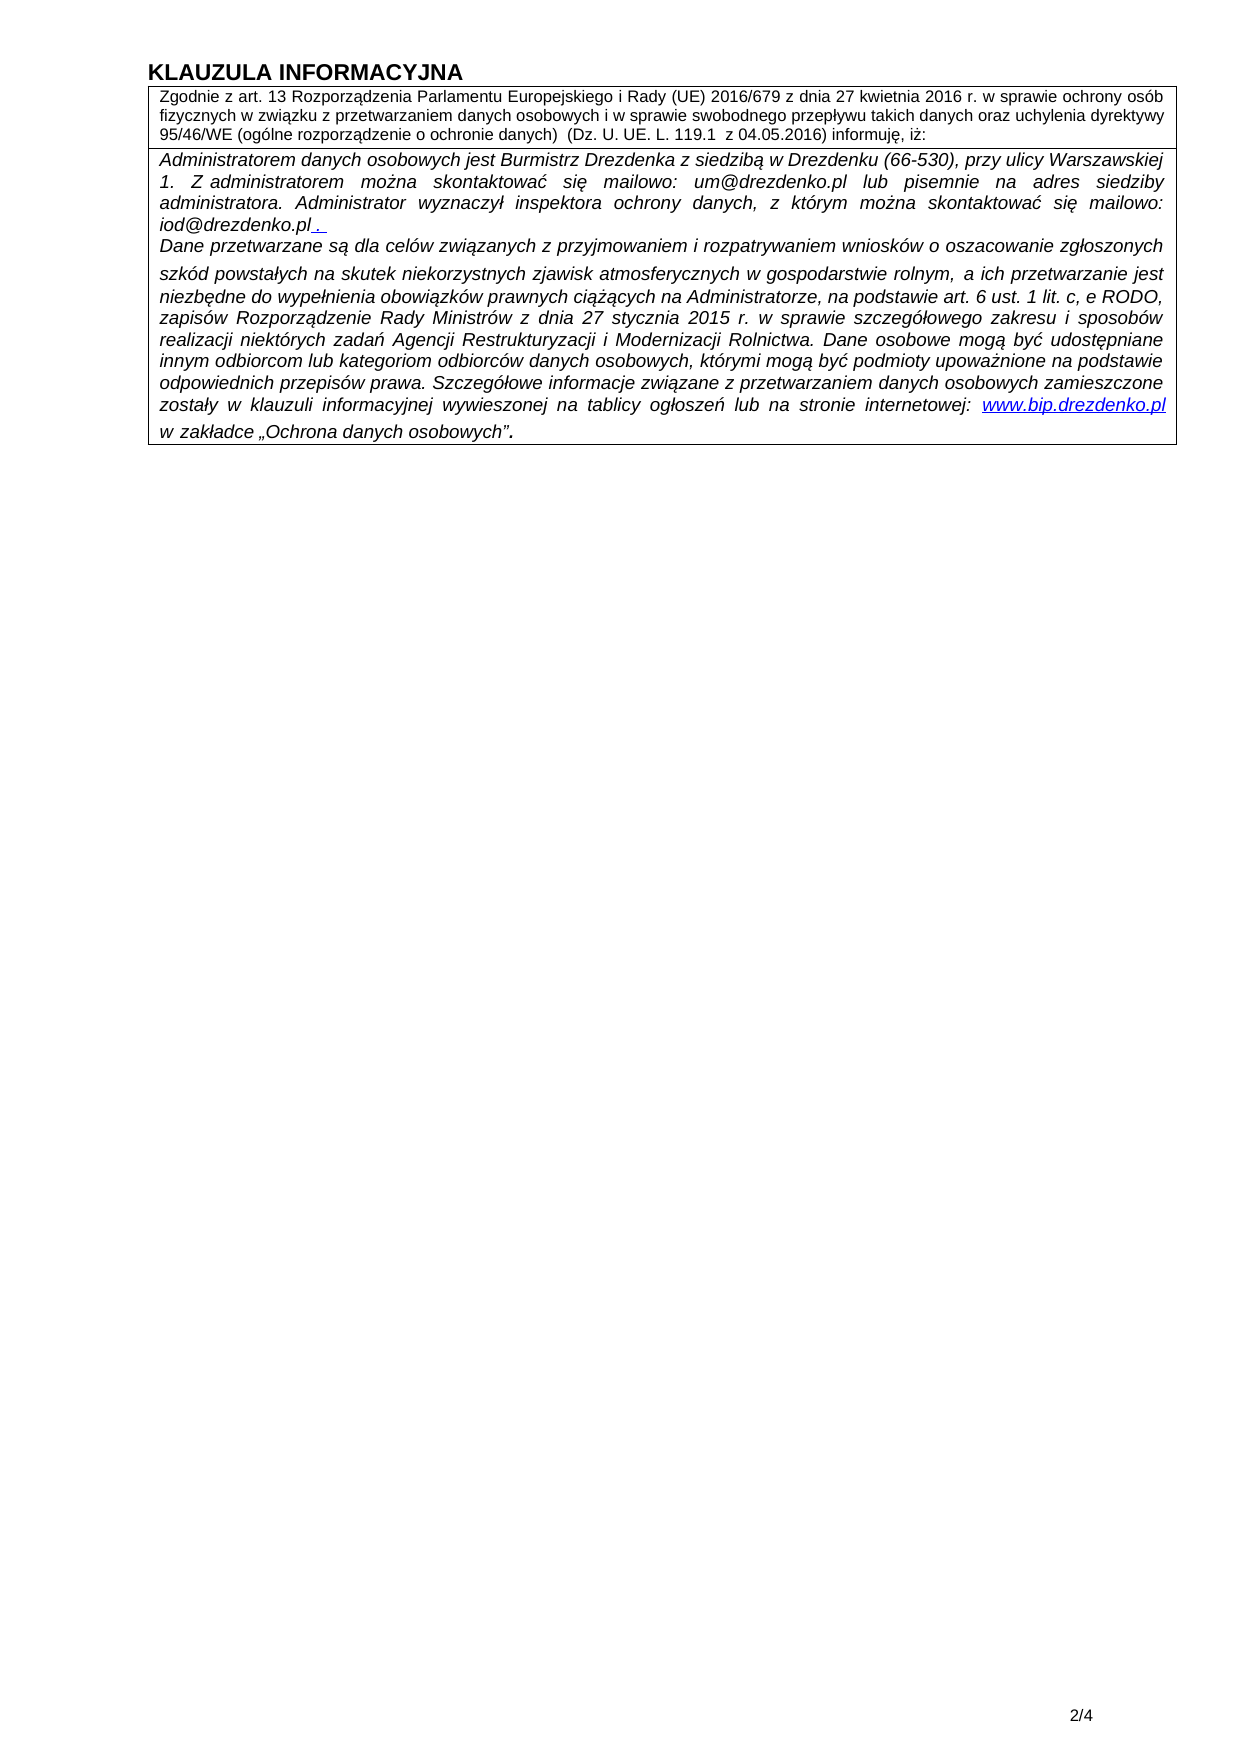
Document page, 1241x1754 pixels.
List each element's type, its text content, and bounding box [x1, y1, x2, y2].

text KLAUZULA INFORMACYJNA [148, 59, 1093, 86]
table_cell Administratorem danych osobowych jest Burmistrz Drezdenka z siedzibą w Drezdenku (66-530), przy ulicy Warszawskiej 1. Z administratorem można skontaktować się mailowo: um@drezdenko.pl lub pisemnie na adres siedziby administratora. Administrator wyznaczył inspektora ochrony danych, z którym można skontaktować się mailowo: iod@drezdenko.pl . Dane przetwarzane są dla celów związanych z przyjmowaniem i rozpatrywaniem wniosków o oszacowanie zgłoszonych szkód powstałych na skutek niekorzystnych zjawisk atmosferycznych w gospodarstwie rolnym, a ich przetwarzanie jest niezbędne do wypełnienia obowiązków prawnych ciążących na Administratorze, na podstawie art. 6 ust. 1 lit. c, e RODO, zapisów Rozporządzenie Rady Ministrów z dnia 27 stycznia 2015 r. w sprawie szczegółowego zakresu i sposobów realizacji niektórych zadań Agencji Restrukturyzacji i Modernizacji Rolnictwa. Dane osobowe mogą być udostępniane innym odbiorcom lub kategoriom odbiorców danych osobowych, którymi mogą być podmioty upoważnione na podstawie odpowiednich przepisów prawa. Szczegółowe informacje związane z przetwarzaniem danych osobowych zamieszczone zostały w klauzuli informacyjnej wywieszonej na tablicy ogłoszeń lub na stronie internetowej: www.bip.drezdenko.pl w zakładce „Ochrona danych osobowych”. [149, 149, 1176, 444]
table_header Zgodnie z art. 13 Rozporządzenia Parlamentu Europejskiego i Rady (UE) 2016/679 z dnia 27 kwietnia 2016 r. w sprawie ochrony osób fizycznych w związku z przetwarzaniem danych osobowych i w sprawie swobodnego przepływu takich danych oraz uchylenia dyrektywy 95/46/WE (ogólne rozporządzenie o ochronie danych) (Dz. U. UE. L. 119.1 z 04.05.2016) informuję, iż: [149, 87, 1176, 148]
